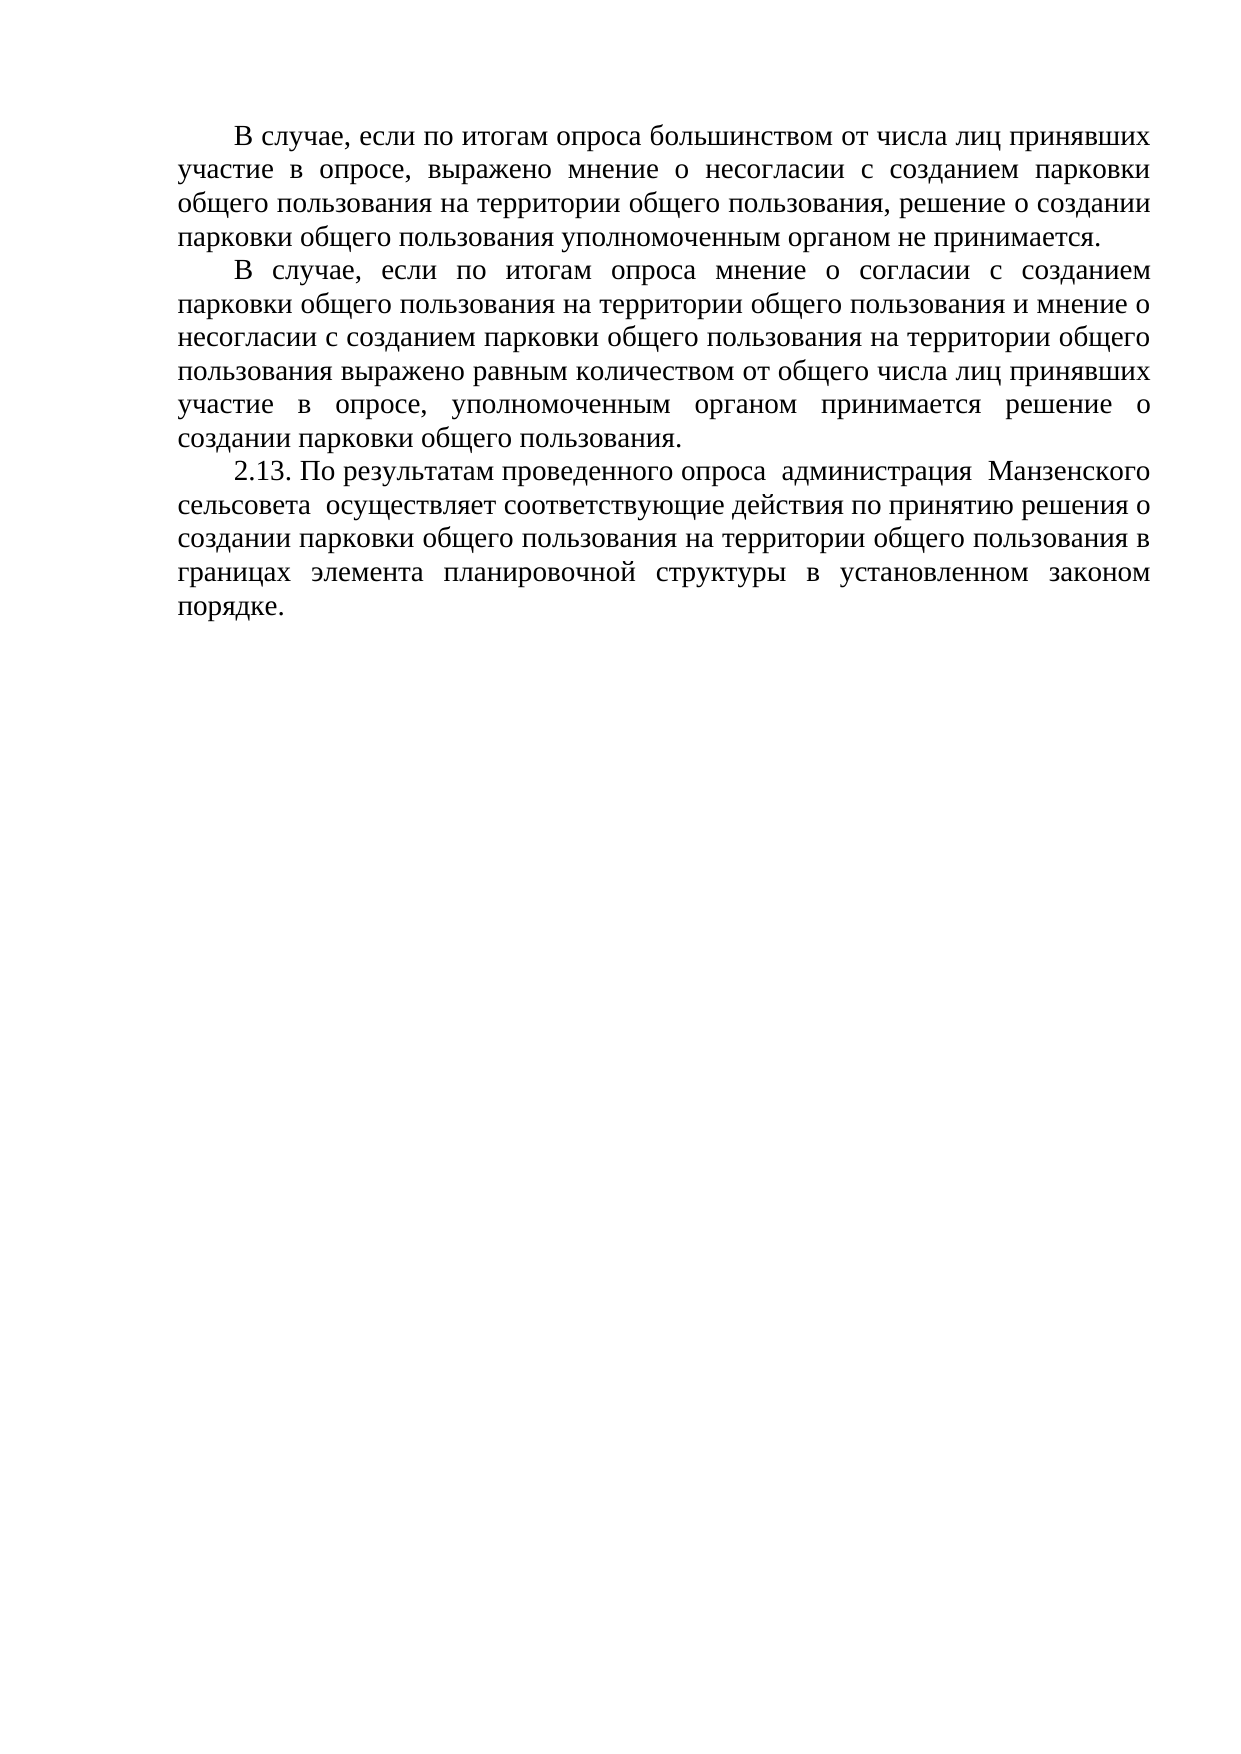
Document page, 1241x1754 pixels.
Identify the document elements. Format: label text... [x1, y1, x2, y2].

text 2.13. По результатам проведенного опроса администрация Манзенского сельсовета осуществляет соответствующие действия по принятию решения о создании парковки общего пользования на территории общего пользования в границах элемента планировочной структуры в установленном законом порядке. [177, 453, 1152, 621]
text В случае, если по итогам опроса большинством от числа лиц принявших участие в опросе, выражено мнение о несогласии с созданием парковки общего пользования на территории общего пользования, решение о создании парковки общего пользования уполномоченным органом не принимается. [177, 118, 1152, 252]
text В случае, если по итогам опроса мнение о согласии с созданием парковки общего пользования на территории общего пользования и мнение о несогласии с созданием парковки общего пользования на территории общего пользования выражено равным количеством от общего числа лиц принявших участие в опросе, уполномоченным органом принимается решение о создании парковки общего пользования. [177, 252, 1152, 453]
